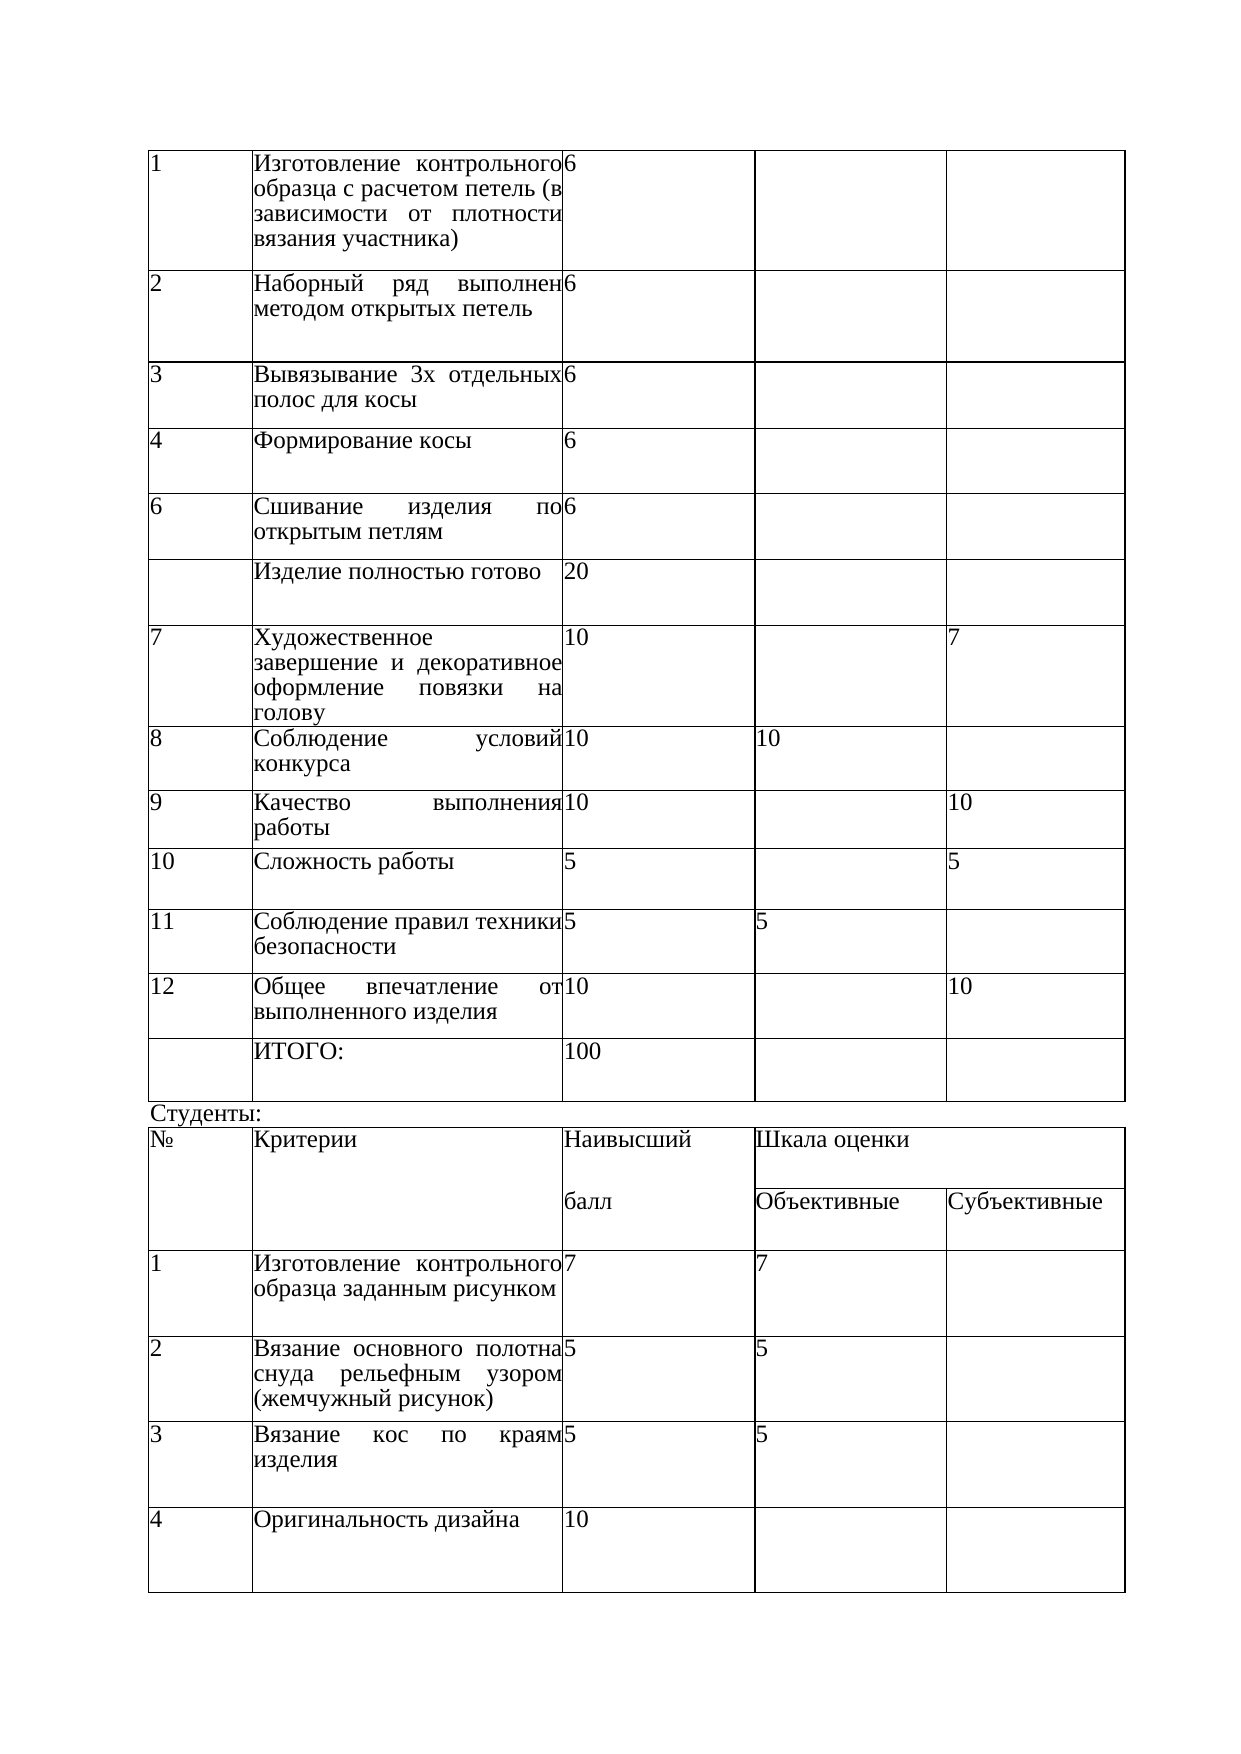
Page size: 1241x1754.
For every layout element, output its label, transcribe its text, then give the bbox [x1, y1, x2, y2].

table_cell [756, 429, 946, 493]
table_cell Соблюдение правил техники безопасности [253, 910, 562, 973]
table_cell [947, 727, 1124, 789]
table_cell Изготовление контрольного образца с расчетом петель (в зависимости от плотности вязания участника) [253, 151, 562, 270]
table_cell Сшивание изделия по открытым петлям [253, 494, 562, 558]
table_cell 10 [563, 727, 754, 789]
table_cell 4 [149, 429, 252, 493]
table_cell 6 [149, 494, 252, 558]
table_cell 100 [563, 1039, 754, 1101]
table_cell ИТОГО: [253, 1039, 562, 1101]
table_cell 2 [149, 271, 252, 361]
table_cell 10 [563, 1508, 754, 1592]
table_cell [947, 910, 1124, 973]
table_cell 5 [756, 1337, 946, 1421]
table_cell 10 [563, 974, 754, 1038]
table_cell 4 [149, 1508, 252, 1592]
table_cell Формирование косы [253, 429, 562, 493]
table_cell 10 [947, 974, 1124, 1038]
table_cell 10 [756, 727, 946, 789]
table_cell [149, 560, 252, 624]
table_cell Объективные [756, 1189, 946, 1250]
text Студенты: [150, 1102, 1090, 1127]
table_header № [149, 1128, 252, 1250]
table_cell Субъективные [947, 1189, 1124, 1250]
table_cell Соблюдение условий конкурса [253, 727, 562, 789]
table_cell [947, 429, 1124, 493]
table_cell 5 [756, 1422, 946, 1507]
table_cell 5 [947, 849, 1124, 909]
table_cell [756, 363, 946, 427]
table_cell 7 [149, 626, 252, 726]
table_cell 5 [563, 849, 754, 909]
table_cell 11 [149, 910, 252, 973]
table_cell [947, 151, 1124, 270]
table_cell Вязание основного полотна снуда рельефным узором (жемчужный рисунок) [253, 1337, 562, 1421]
table_cell [947, 1039, 1124, 1101]
table_cell 8 [149, 727, 252, 789]
table_cell [947, 363, 1124, 427]
table_cell Качество выполнения работы [253, 791, 562, 848]
table_cell Наборный ряд выполнен методом открытых петель [253, 271, 562, 361]
table_cell 3 [149, 363, 252, 427]
table_cell Оригинальность дизайна [253, 1508, 562, 1592]
table_cell 7 [563, 1251, 754, 1336]
table_cell [947, 560, 1124, 624]
table_cell 20 [563, 560, 754, 624]
table_cell 5 [756, 910, 946, 973]
table_cell 3 [149, 1422, 252, 1507]
table_cell [756, 974, 946, 1038]
table_cell 10 [563, 626, 754, 726]
table_cell Сложность работы [253, 849, 562, 909]
table_cell 6 [563, 151, 754, 270]
table_cell 6 [563, 429, 754, 493]
table_cell [756, 494, 946, 558]
table_cell 2 [149, 1337, 252, 1421]
table_cell 5 [563, 1337, 754, 1421]
table_cell 6 [563, 271, 754, 361]
table_cell 7 [947, 626, 1124, 726]
table_cell [756, 271, 946, 361]
table_cell 10 [149, 849, 252, 909]
table_cell Изготовление контрольного образца заданным рисунком [253, 1251, 562, 1336]
table_cell 6 [563, 363, 754, 427]
table_cell [947, 271, 1124, 361]
table_cell 10 [563, 791, 754, 848]
table_cell [947, 1337, 1124, 1421]
table_cell [149, 1039, 252, 1101]
table_header Критерии [253, 1128, 562, 1250]
table_cell 7 [756, 1251, 946, 1336]
table_cell [756, 791, 946, 848]
table_cell [756, 626, 946, 726]
table_header Наивысший [563, 1128, 754, 1188]
table_cell 1 [149, 1251, 252, 1336]
table_cell [756, 151, 946, 270]
table_cell Вязание кос по краям изделия [253, 1422, 562, 1507]
table_cell [756, 1039, 946, 1101]
table_cell [756, 1508, 946, 1592]
table_cell 9 [149, 791, 252, 848]
table_cell 5 [563, 1422, 754, 1507]
table_cell 12 [149, 974, 252, 1038]
table_cell 6 [563, 494, 754, 558]
table_cell Художественное завершение и декоративное оформление повязки на голову [253, 626, 562, 726]
table_cell [947, 1251, 1124, 1336]
table_cell 5 [563, 910, 754, 973]
table_cell Изделие полностью готово [253, 560, 562, 624]
table_cell Общее впечатление от выполненного изделия [253, 974, 562, 1038]
table_cell [947, 494, 1124, 558]
table_cell [756, 849, 946, 909]
table_cell 1 [149, 151, 252, 270]
table_cell [947, 1422, 1124, 1507]
table_cell [947, 1508, 1124, 1592]
table_cell [756, 560, 946, 624]
table_header Шкала оценки [756, 1128, 1124, 1188]
table_cell 10 [947, 791, 1124, 848]
table_cell Вывязывание 3х отдельных полос для косы [253, 363, 562, 427]
table_cell балл [563, 1188, 754, 1250]
